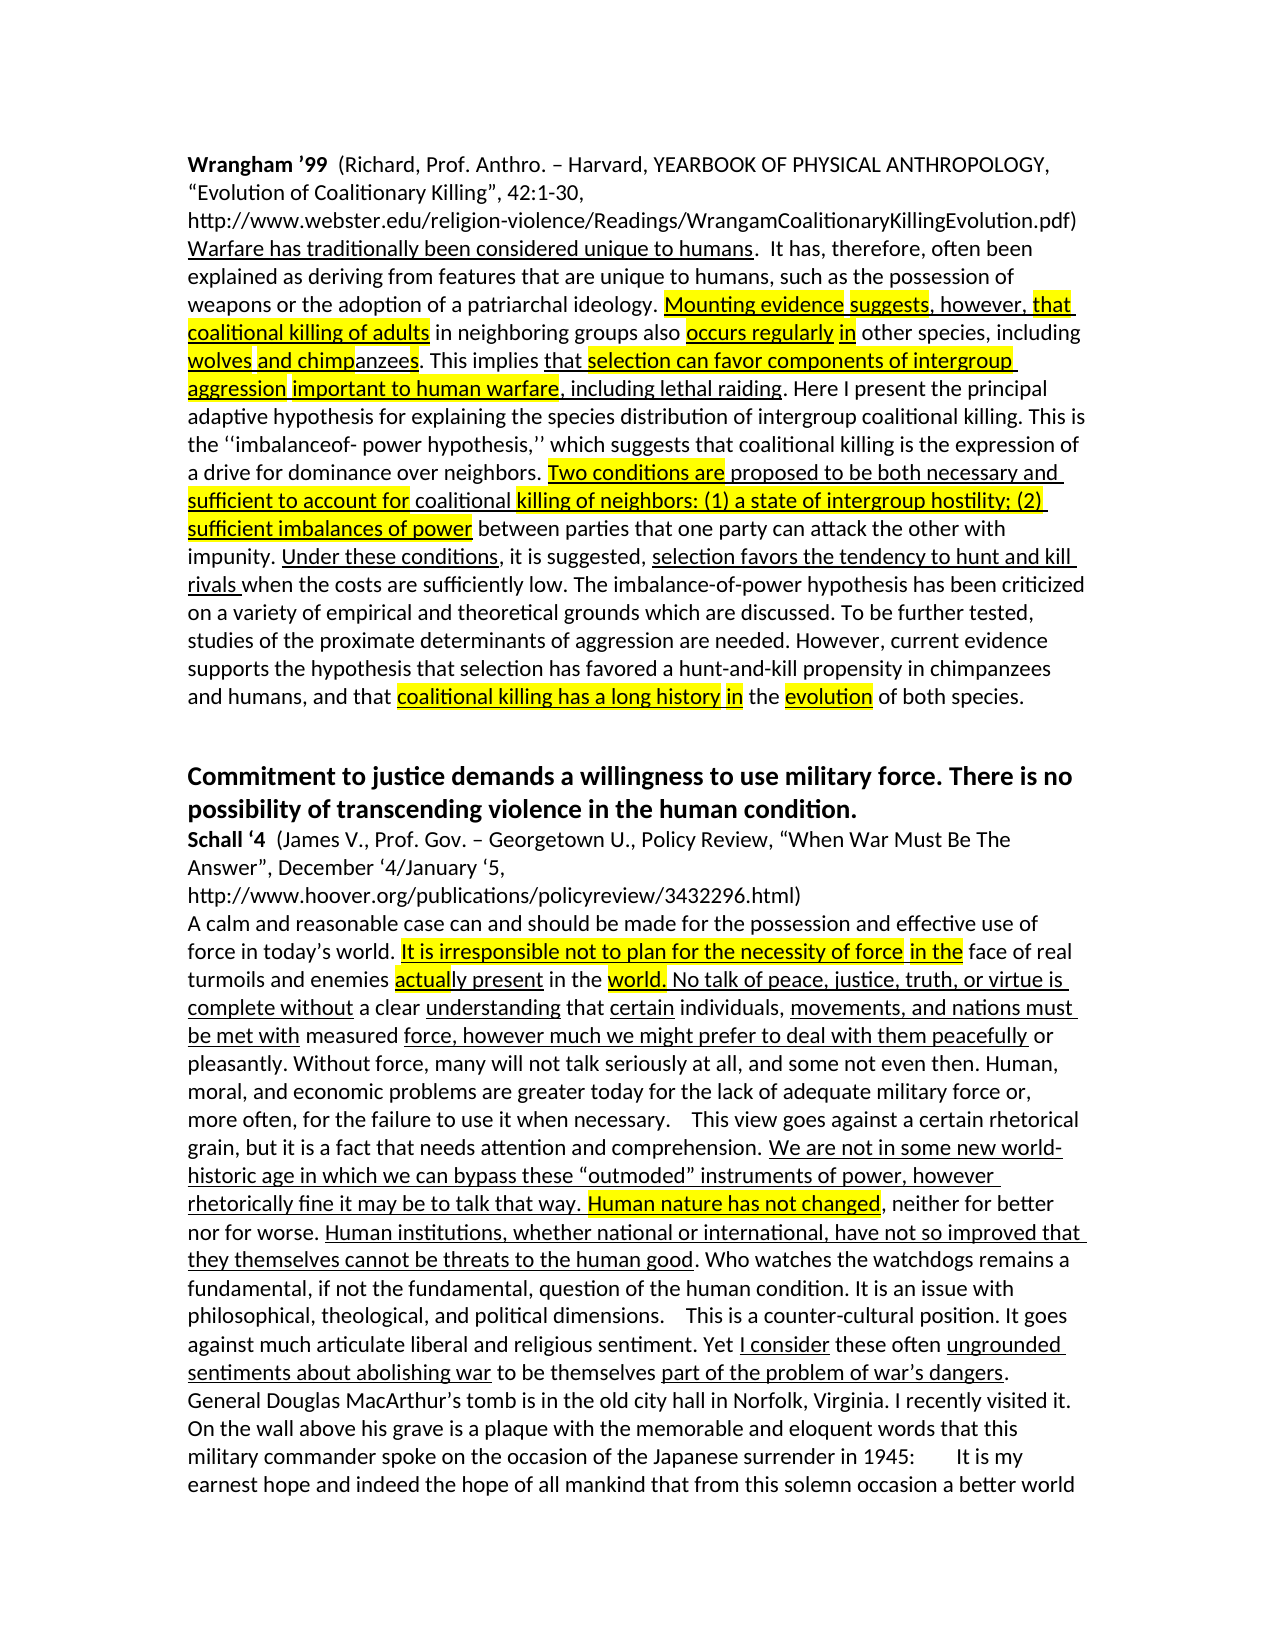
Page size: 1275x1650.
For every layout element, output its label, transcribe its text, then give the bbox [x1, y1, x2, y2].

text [187, 909, 1087, 1498]
text Warfare has traditionally been considered unique to humans. It has, therefore, often been explained as deriving from features that are unique to humans, such as the possession of weapons or the adoption of a patriarchal ideology. Mounting evidence suggests, however, that coalitional killing of adults in neighboring groups also occurs regularly in other species, including wolves and chimpanzees. This implies that selection can favor components of intergroup aggression important to human warfare, including lethal raiding. Here I present the principal adaptive hypothesis for explaining the species distribution of intergroup coalitional killing. This is the ‘‘imbalanceof- power hypothesis,’’ which suggests that coalitional killing is the expression of a drive for dominance over neighbors. Two conditions are proposed to be both necessary and sufficient to account for coalitional killing of neighbors: (1) a state of intergroup hostility; (2) sufficient imbalances of power between parties that one party can attack the other with impunity. Under these conditions, it is suggested, selection favors the tendency to hunt and kill rivals when the costs are sufficiently low. The imbalance-of-power hypothesis has been criticized on a variety of empirical and theoretical grounds which are discussed. To be further tested, studies of the proximate determinants of aggression are needed. However, current evidence supports the hypothesis that selection has favored a hunt-and-kill propensity in chimpanzees and humans, and that coalitional killing has a long history in the evolution of both species. [187, 234, 1087, 710]
subtitle Commitment to justice demands a willingness to use military force. There is no possibility of transcending violence in the human condition. [187, 759, 1087, 825]
text Wrangham ’99 (Richard, Prof. Anthro. – Harvard, YEARBOOK OF PHYSICAL ANTHROPOLOGY, “Evolution of Coalitionary Killing”, 42:1-30, http://www.webster.edu/religion-violence/Readings/WrangamCoalitionaryKillingEvolution.pdf) [187, 150, 1087, 234]
text Schall ‘4 (James V., Prof. Gov. – Georgetown U., Policy Review, “When War Must Be The Answer”, December ‘4/January ‘5, http://www.hoover.org/publications/policyreview/3432296.html) [187, 825, 1087, 909]
